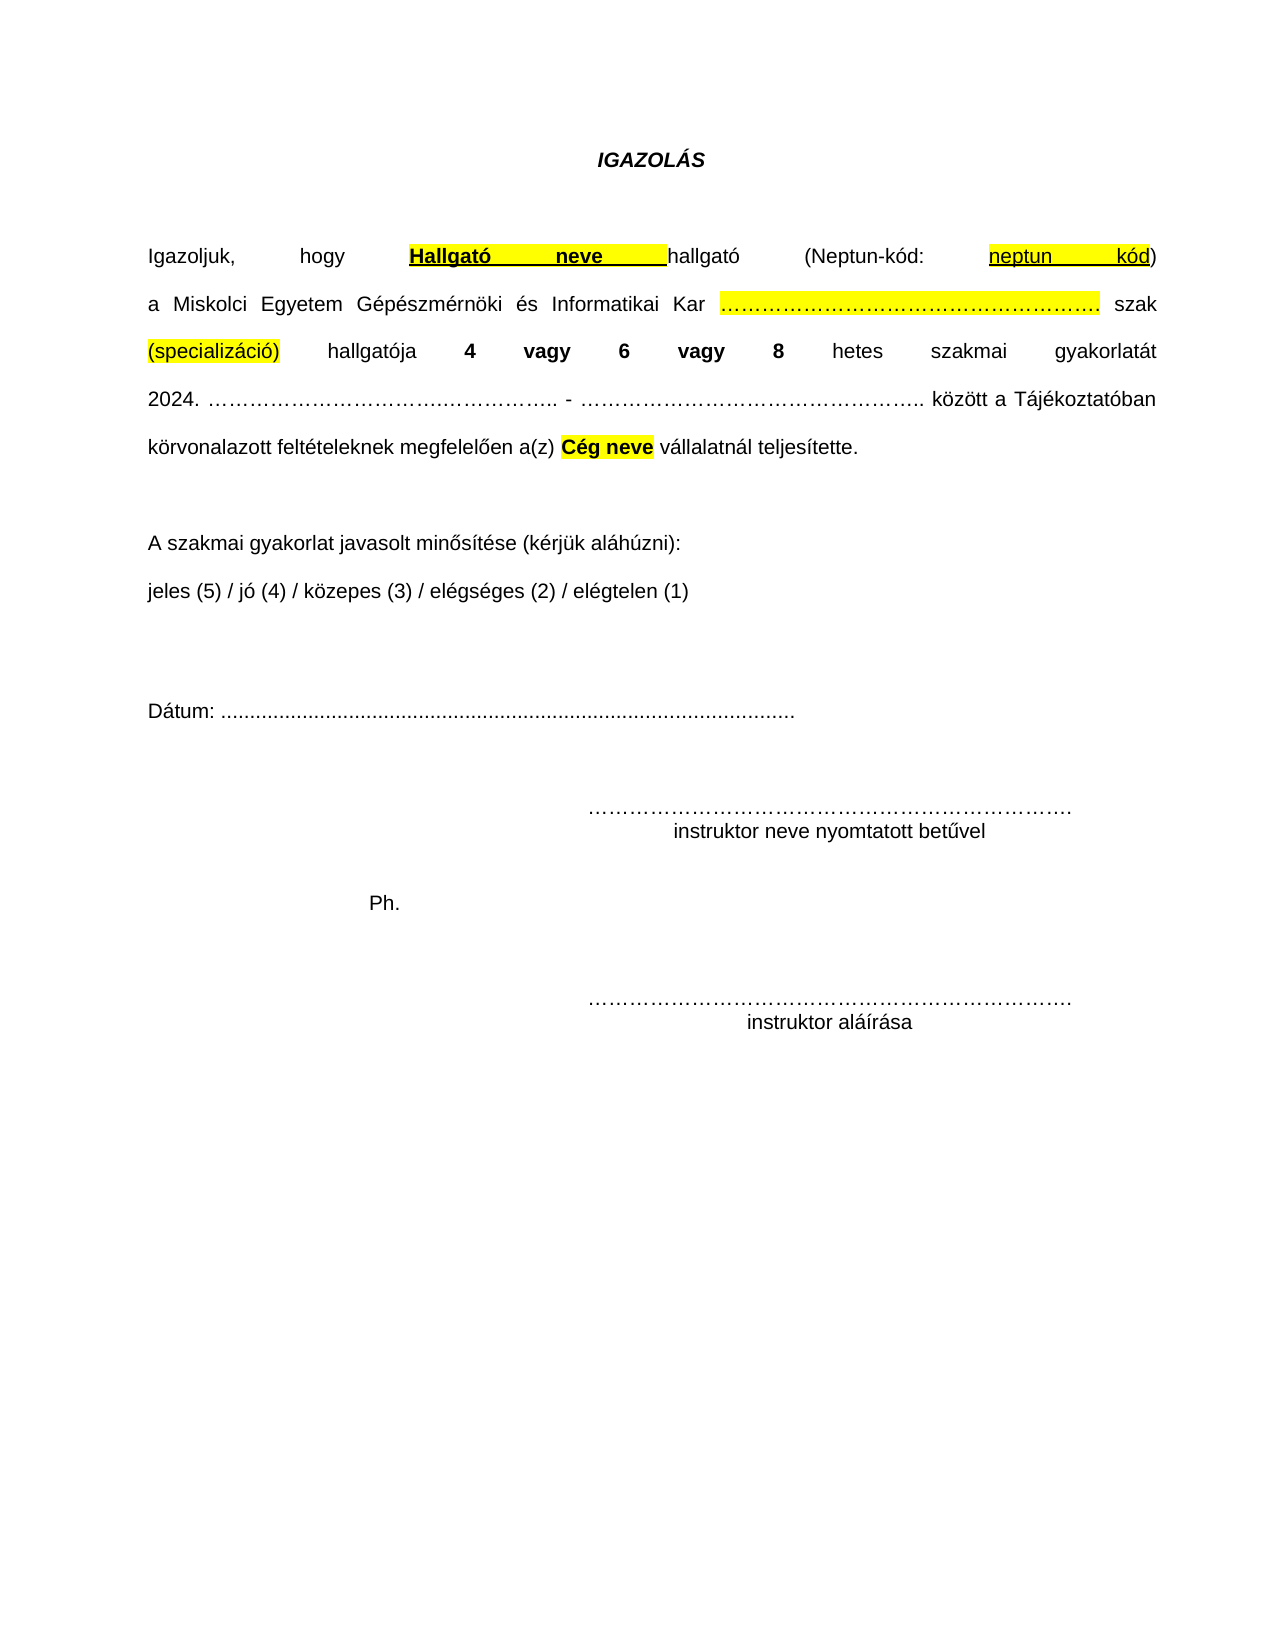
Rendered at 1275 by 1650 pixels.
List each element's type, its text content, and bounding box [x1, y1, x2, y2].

text Dátum: [148, 699, 1157, 723]
text Ph. [148, 890, 1157, 914]
text instruktor aláírása [502, 1010, 1157, 1034]
text IGAZOLÁS [148, 148, 1157, 172]
text Igazoljuk, hogy Hallgató neve hallgató (Neptun-kód: neptun kód) a Miskolci Egyetem Gépészmérnöki és Informatikai Kar ………………………………………………. szak (specializáció) hallgatója 4 vagy 6 vagy 8 hetes szakmai gyakorlatát 2024. …………………………….…………….. - ………………………………………….. között a Tájékoztatóban körvonalazott feltételeknek megfelelően a(z) Cég neve vállalatnál teljesítette. [148, 243, 1157, 459]
text ……………………………………………………………. [502, 794, 1157, 818]
text jeles (5) / jó (4) / közepes (3) / elégséges (2) / elégtelen (1) [148, 579, 1157, 603]
text A szakmai gyakorlat javasolt minősítése (kérjük aláhúzni): [148, 531, 1157, 555]
text ……………………………………………………………. [502, 986, 1157, 1010]
text instruktor neve nyomtatott betűvel [502, 818, 1157, 842]
